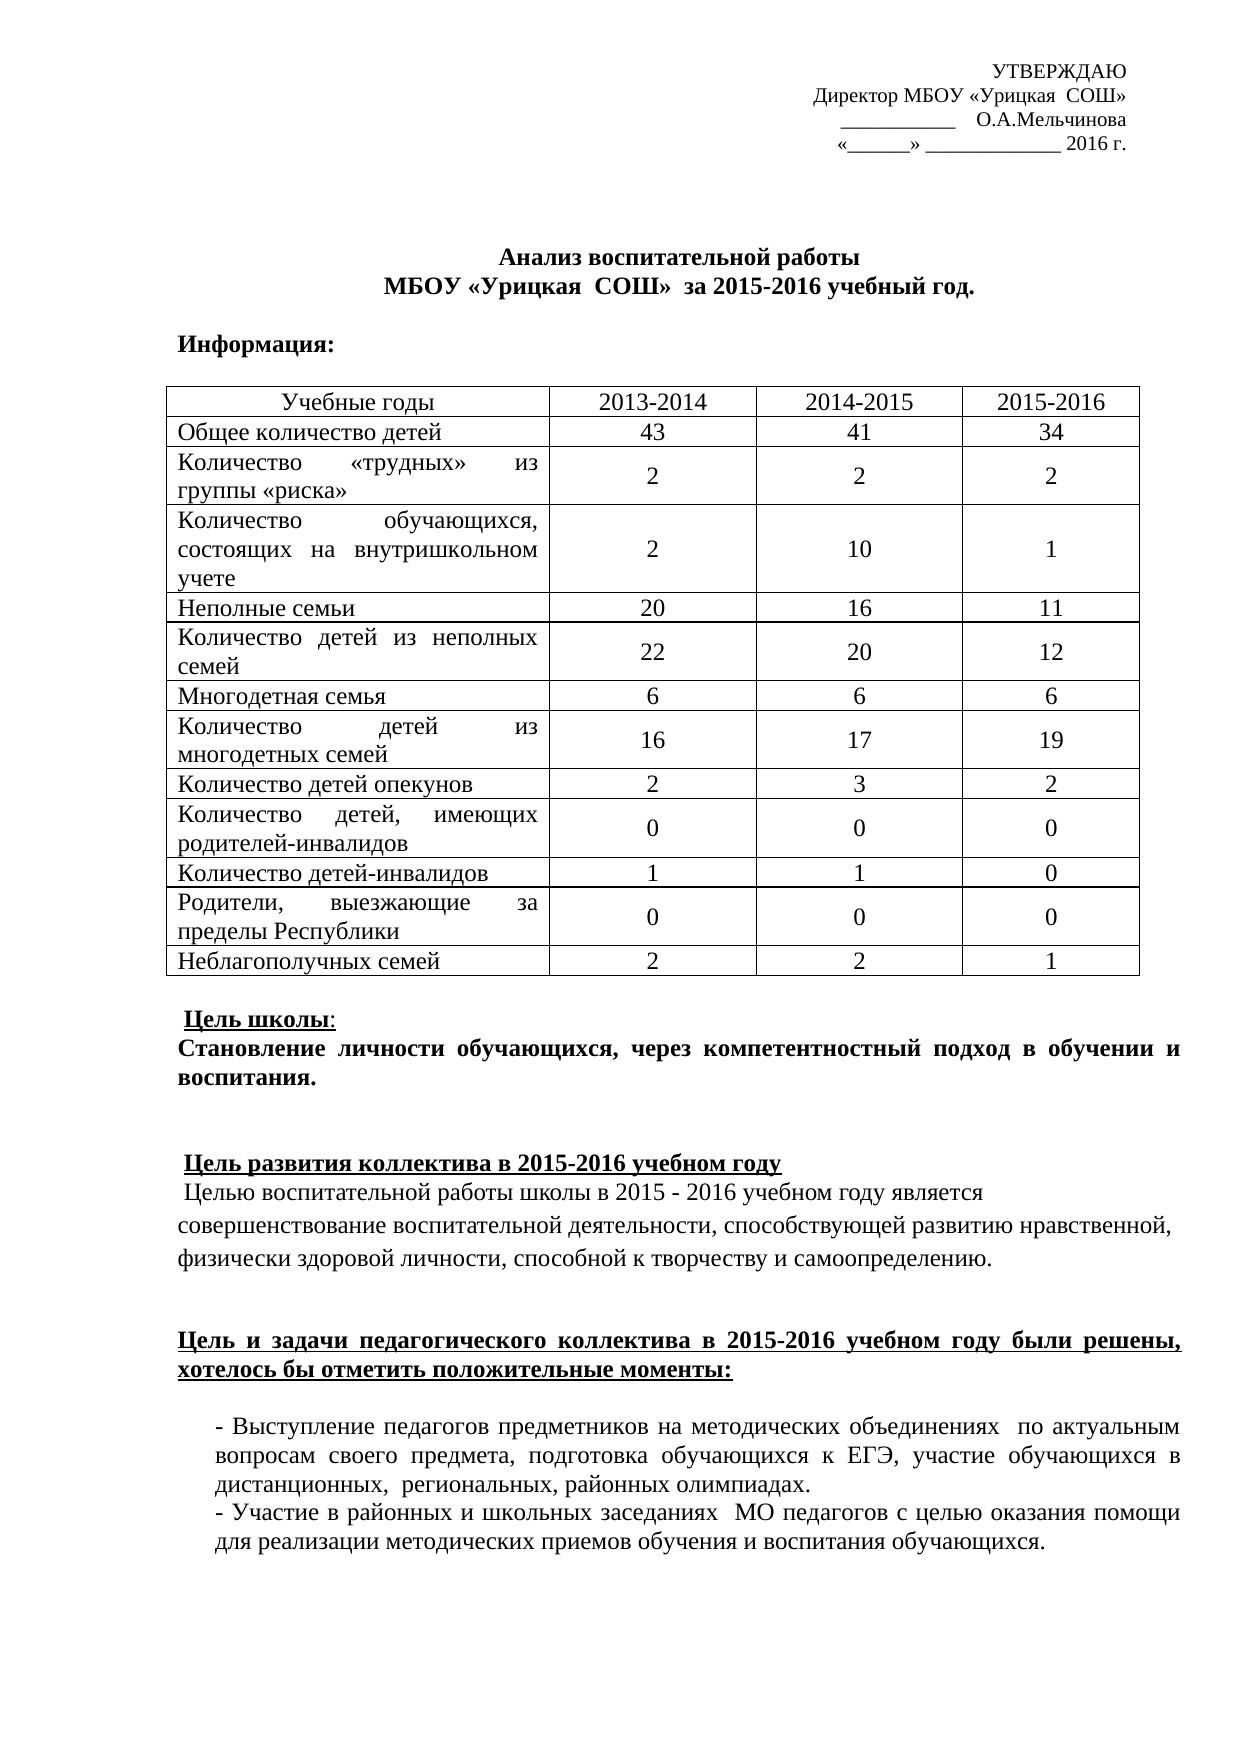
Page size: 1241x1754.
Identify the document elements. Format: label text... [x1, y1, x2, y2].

table_cell 2 [963, 769, 1139, 798]
table_cell Неблагополучных семей [167, 946, 549, 975]
table_cell 6 [550, 681, 756, 710]
table_cell Неполные семьи [167, 593, 549, 621]
title Директор МБОУ «Урицкая СОШ» [177, 83, 1126, 107]
table_cell 0 [550, 888, 756, 945]
text МБОУ «Урицкая СОШ» за 2015-2016 учебный год. [177, 271, 1181, 300]
table_cell 0 [757, 888, 962, 945]
table_cell 22 [550, 623, 756, 680]
table_cell Количество детей из многодетных семей [167, 711, 549, 768]
table_cell 2 [550, 447, 756, 504]
table_cell 11 [963, 593, 1139, 621]
table_cell Родители, выезжающие за пределы Республики [167, 888, 549, 945]
table_cell 20 [757, 623, 962, 680]
text Цель и задачи педагогического коллектива в 2015-2016 учебном году были решены, хотелось бы отметить положительные моменты: [177, 1352, 1181, 1383]
table_cell 16 [550, 711, 756, 768]
table_cell 2 [550, 946, 756, 975]
table_header 2014-2015 [757, 387, 962, 416]
table_cell 3 [757, 769, 962, 798]
table_cell Количество детей из неполных семей [167, 623, 549, 680]
table_cell 20 [550, 593, 756, 621]
table_cell 1 [963, 505, 1139, 592]
table_header Учебные годы [167, 387, 549, 416]
table_cell 1 [963, 946, 1139, 975]
table_cell Общее количество детей [167, 417, 549, 446]
table_cell 0 [757, 799, 962, 857]
table_cell 2 [757, 946, 962, 975]
table_cell Многодетная семья [167, 681, 549, 710]
table_cell 1 [550, 858, 756, 886]
text Становление личности обучающихся, через компетентностный подход в обучении и воспитания. [177, 1033, 1181, 1091]
table_cell 43 [550, 417, 756, 446]
table_header 2013-2014 [550, 387, 756, 416]
table_cell 16 [757, 593, 962, 621]
table_cell 10 [757, 505, 962, 592]
text - Участие в районных и школьных заседаниях МО педагогов с целью оказания помощи для реализации методических приемов обучения и воспитания обучающихся. [215, 1497, 1181, 1555]
table_cell Количество детей-инвалидов [167, 858, 549, 886]
table_cell 2 [963, 447, 1139, 504]
title «______» _____________ 2016 г. [177, 131, 1126, 155]
table_cell 17 [757, 711, 962, 768]
table_cell 19 [963, 711, 1139, 768]
text Цель развития коллектива в 2015-2016 учебном году [177, 1148, 1181, 1177]
text Цель школы: [177, 1004, 1181, 1033]
title ___________ О.А.Мельчинова [177, 107, 1126, 131]
table_cell 0 [963, 799, 1139, 857]
table_cell Количество детей опекунов [167, 769, 549, 798]
table_cell 6 [757, 681, 962, 710]
text Информация: [177, 329, 1181, 357]
table_cell 6 [963, 681, 1139, 710]
table_cell 0 [550, 799, 756, 857]
title УТВЕРЖДАЮ [121, 59, 1126, 83]
text - Выступление педагогов предметников на методических объединениях по актуальным вопросам своего предмета, подготовка обучающихся к ЕГЭ, участие обучающихся в дистанционных, региональных, районных олимпиадах. [215, 1411, 1181, 1497]
table_cell 0 [963, 888, 1139, 945]
table_header 2015-2016 [963, 387, 1139, 416]
table_cell 1 [757, 858, 962, 886]
table_cell 12 [963, 623, 1139, 680]
table_cell 41 [757, 417, 962, 446]
table_cell 34 [963, 417, 1139, 446]
table_cell Количество детей, имеющих родителей-инвалидов [167, 799, 549, 857]
table_cell 2 [550, 505, 756, 592]
table_cell 2 [550, 769, 756, 798]
table_cell 0 [963, 858, 1139, 886]
table_cell Количество «трудных» из группы «риска» [167, 447, 549, 504]
text Цель и задачи педагогического коллектива в 2015-2016 учебном году были решены, хотелось бы отметить положительные моменты: [177, 1326, 1181, 1351]
text Целью воспитательной работы школы в 2015 - 2016 учебном году является совершенствование воспитательной деятельности, способствующей развитию нравственной, физически здоровой личности, способной к творчеству и самоопределению. [177, 1177, 1181, 1272]
table_cell 2 [757, 447, 962, 504]
table_cell Количество обучающихся, состоящих на внутришкольном учете [167, 505, 549, 592]
text Анализ воспитательной работы [177, 242, 1181, 271]
